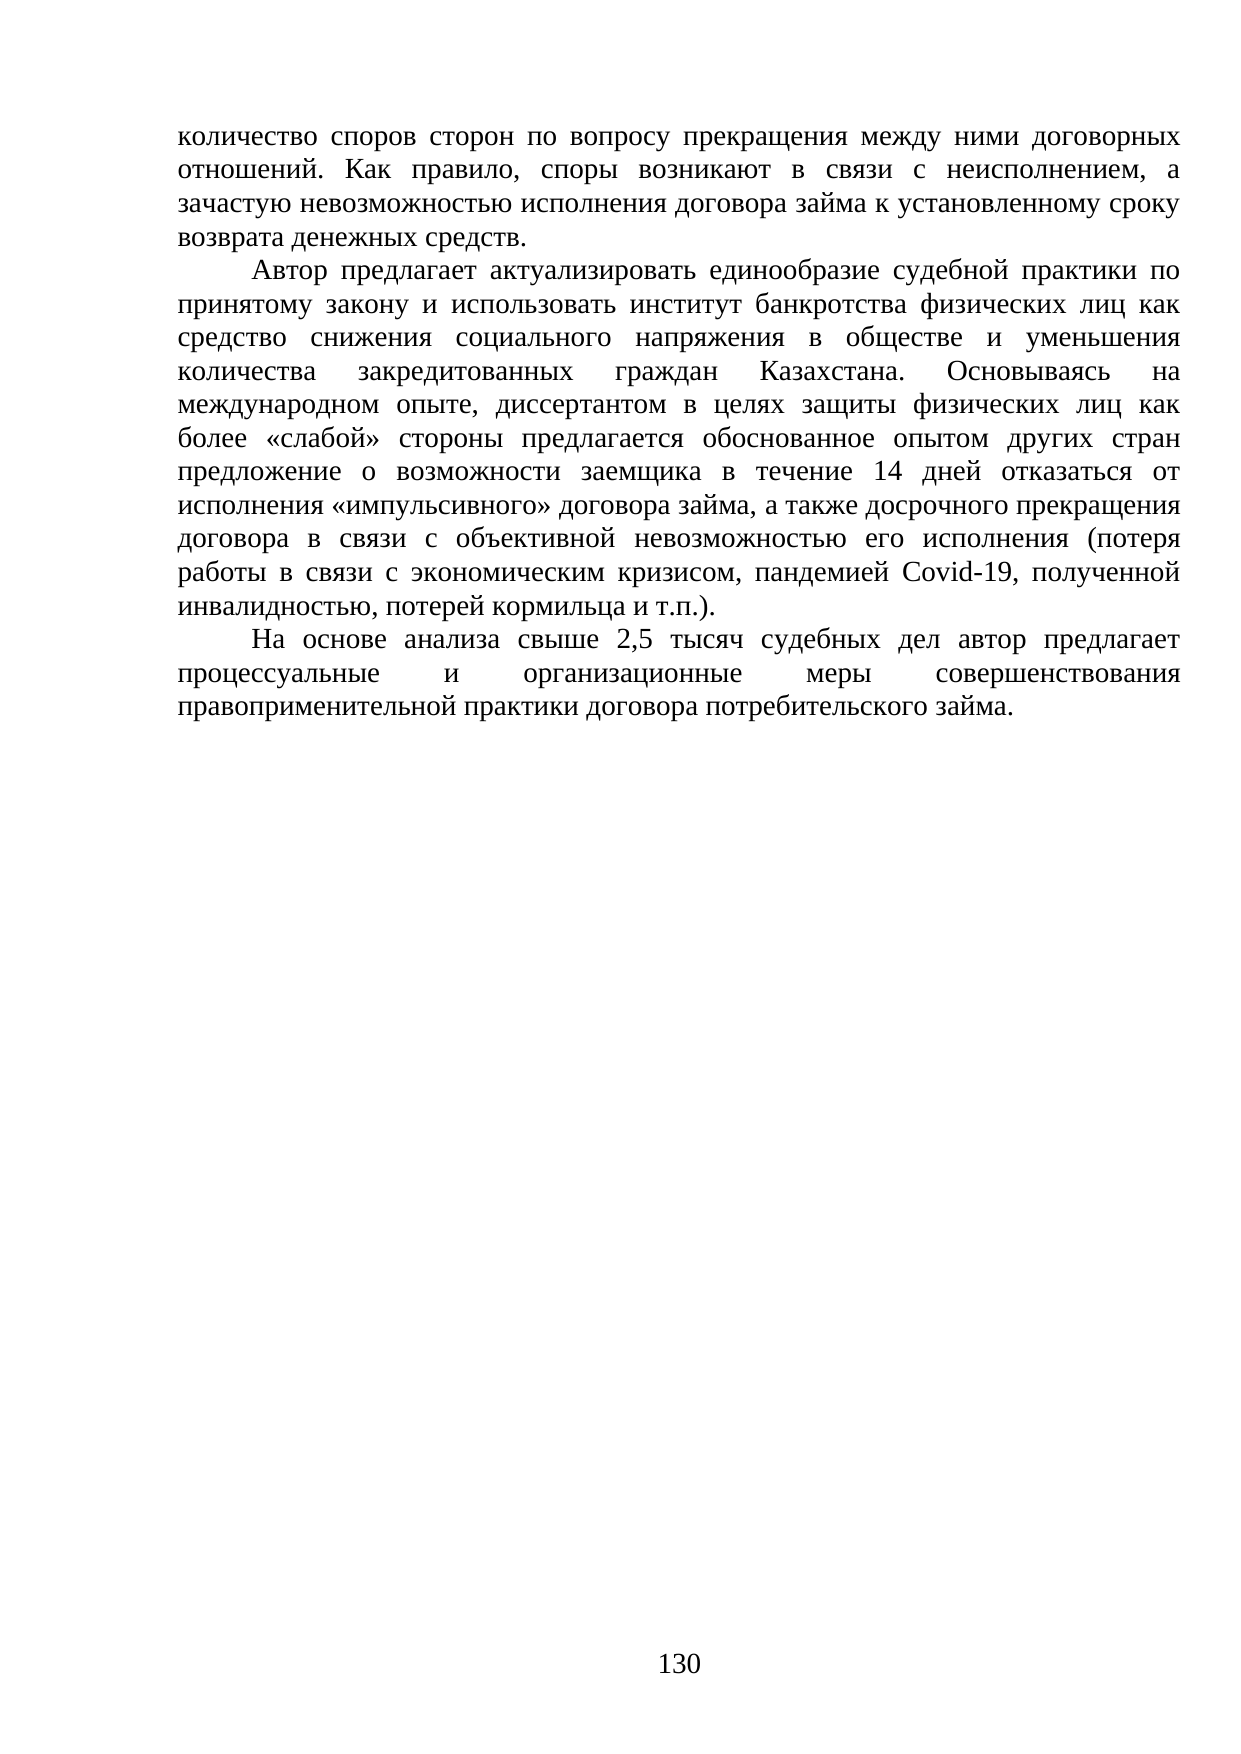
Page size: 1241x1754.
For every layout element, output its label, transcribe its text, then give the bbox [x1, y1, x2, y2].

text На основе анализа свыше 2,5 тысяч судебных дел автор предлагает процессуальные и организационные меры совершенствования правоприменительной практики договора потребительского займа. [177, 621, 1181, 722]
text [177, 118, 1181, 252]
text Автор предлагает актуализировать единообразие судебной практики по принятому закону и использовать институт банкротства физических лиц как средство снижения социального напряжения в обществе и уменьшения количества закредитованных граждан Казахстана. Основываясь на международном опыте, диссертантом в целях защиты физических лиц как более «слабой» стороны предлагается обоснованное опытом других стран предложение о возможности заемщика в течение 14 дней отказаться от исполнения «импульсивного» договора займа, а также досрочного прекращения договора в связи с объективной невозможностью его исполнения (потеря работы в связи с экономическим кризисом, пандемией Covid-19, полученной инвалидностью, потерей кормильца и т.п.). [177, 252, 1181, 621]
